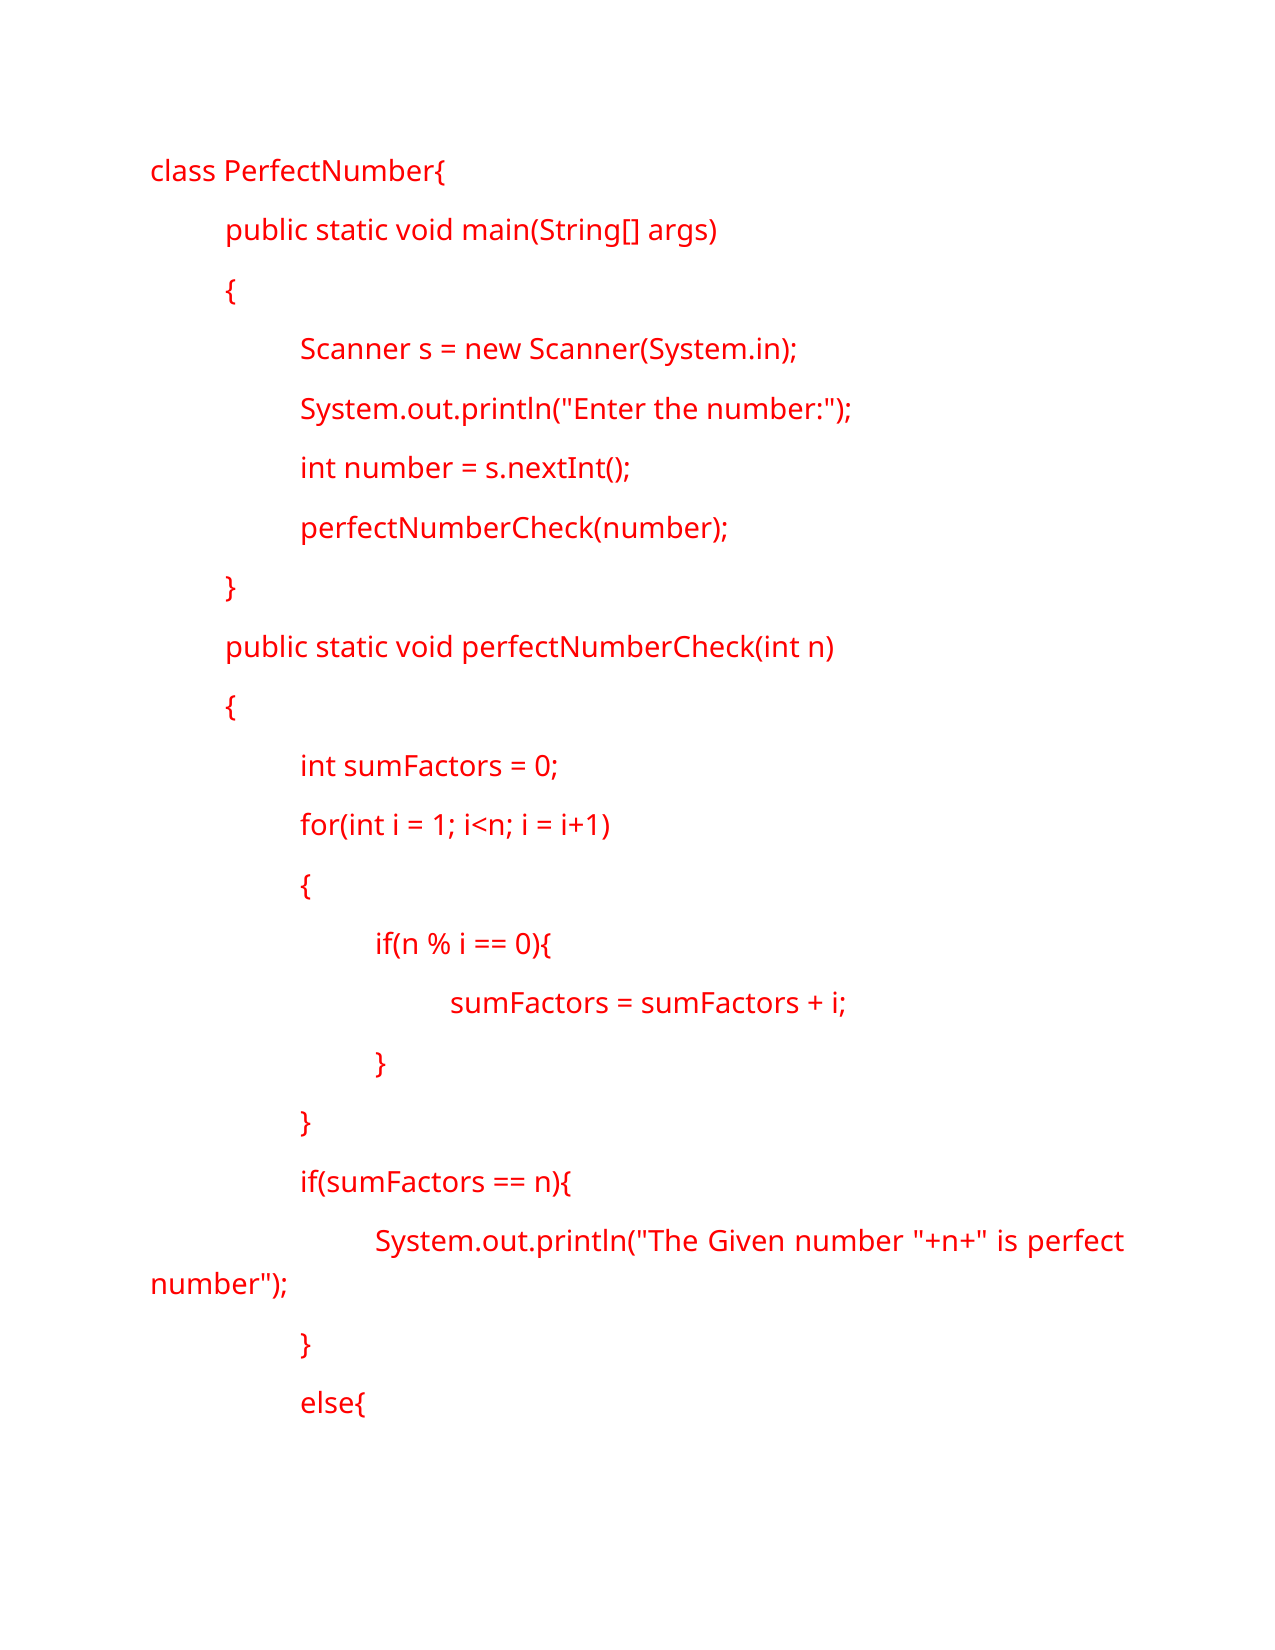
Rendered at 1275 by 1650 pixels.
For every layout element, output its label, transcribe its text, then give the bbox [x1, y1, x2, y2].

text if(sumFactors == n){ [150, 1161, 1125, 1201]
text { [150, 685, 1125, 725]
text System.out.println("Enter the number:"); [150, 388, 1125, 428]
text } [150, 1042, 1125, 1082]
text { [150, 864, 1125, 903]
text Scanner s = new Scanner(System.in); [150, 328, 1125, 368]
text for(int i = 1; i<n; i = i+1) [150, 804, 1125, 844]
text int sumFactors = 0; [150, 745, 1125, 784]
text } [150, 566, 1125, 606]
text System.out.println("The Given number "+n+" is perfect number"); [150, 1221, 1125, 1303]
text perfectNumberCheck(number); [150, 507, 1125, 547]
text else{ [150, 1382, 1125, 1422]
text sumFactors = sumFactors + i; [150, 983, 1125, 1022]
text public static void perfectNumberCheck(int n) [150, 626, 1125, 666]
text class PerfectNumber{ [150, 150, 1125, 190]
text if(n % i == 0){ [150, 923, 1125, 963]
text { [150, 269, 1125, 309]
text } [150, 1323, 1125, 1363]
text public static void main(String[] args) [150, 209, 1125, 249]
text int number = s.nextInt(); [150, 447, 1125, 487]
text } [150, 1102, 1125, 1141]
